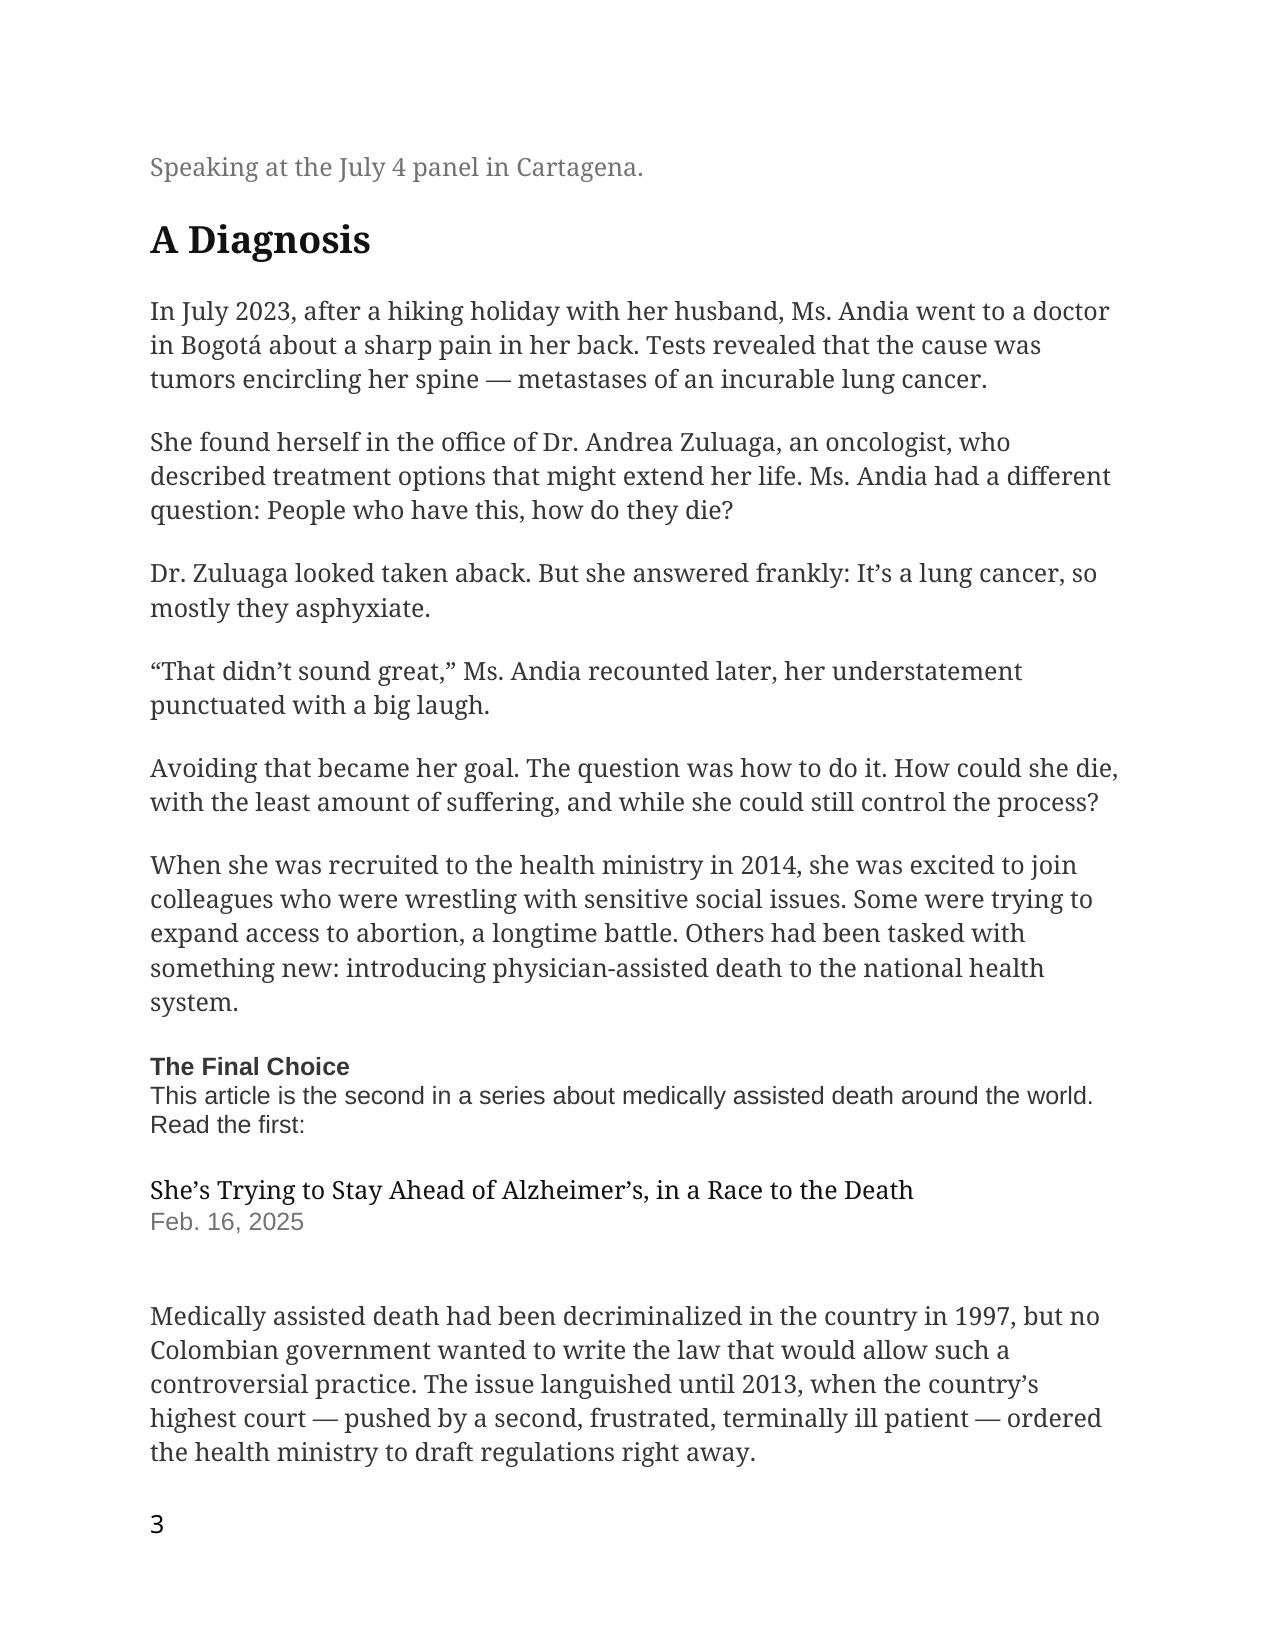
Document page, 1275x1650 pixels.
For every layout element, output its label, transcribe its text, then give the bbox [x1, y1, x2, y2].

text She found herself in the office of Dr. Andrea Zuluaga, an oncologist, who described treatment options that might extend her life. Ms. Andia had a different question: People who have this, how do they die? [150, 425, 1125, 527]
text “That didn’t sound great,” Ms. Andia recounted later, her understatement punctuated with a big laugh. [150, 653, 1125, 722]
text Feb. 16, 2025 [150, 1207, 1125, 1236]
text Speaking at the July 4 panel in Cartagena. [150, 150, 1125, 184]
text Medically assisted death had been decriminalized in the country in 1997, but no Colombian government wanted to write the law that would allow such a controversial practice. The issue languished until 2013, when the country’s highest court — pushed by a second, frustrated, terminally ill patient — ordered the health ministry to draft regulations right away. [150, 1299, 1125, 1469]
text She’s Trying to Stay Ahead of Alzheimer’s, in a Race to the Death [150, 1173, 1125, 1207]
text This article is the second in a series about medically assisted death around the world. Read the first: [150, 1081, 1125, 1139]
text In July 2023, after a hiking holiday with her husband, Ms. Andia went to a doctor in Bogotá about a sharp pain in her back. Tests revealed that the cause was tumors encircling her spine — metastases of an incurable lung cancer. [150, 293, 1125, 396]
text Dr. Zuluaga looked taken aback. But she answered frankly: It’s a lung cancer, so mostly they asphyxiate. [150, 556, 1125, 624]
text Avoiding that became her goal. The question was how to do it. How could she die, with the least amount of suffering, and while she could still control the process? [150, 751, 1125, 819]
text A Diagnosis [150, 213, 1125, 264]
text The Final Choice [150, 1052, 1125, 1081]
text When she was recruited to the health ministry in 2014, she was excited to join colleagues who were wrestling with sensitive social issues. Some were trying to expand access to abortion, a longtime battle. Others had been tasked with something new: introducing physician-assisted death to the national health system. [150, 848, 1125, 1018]
